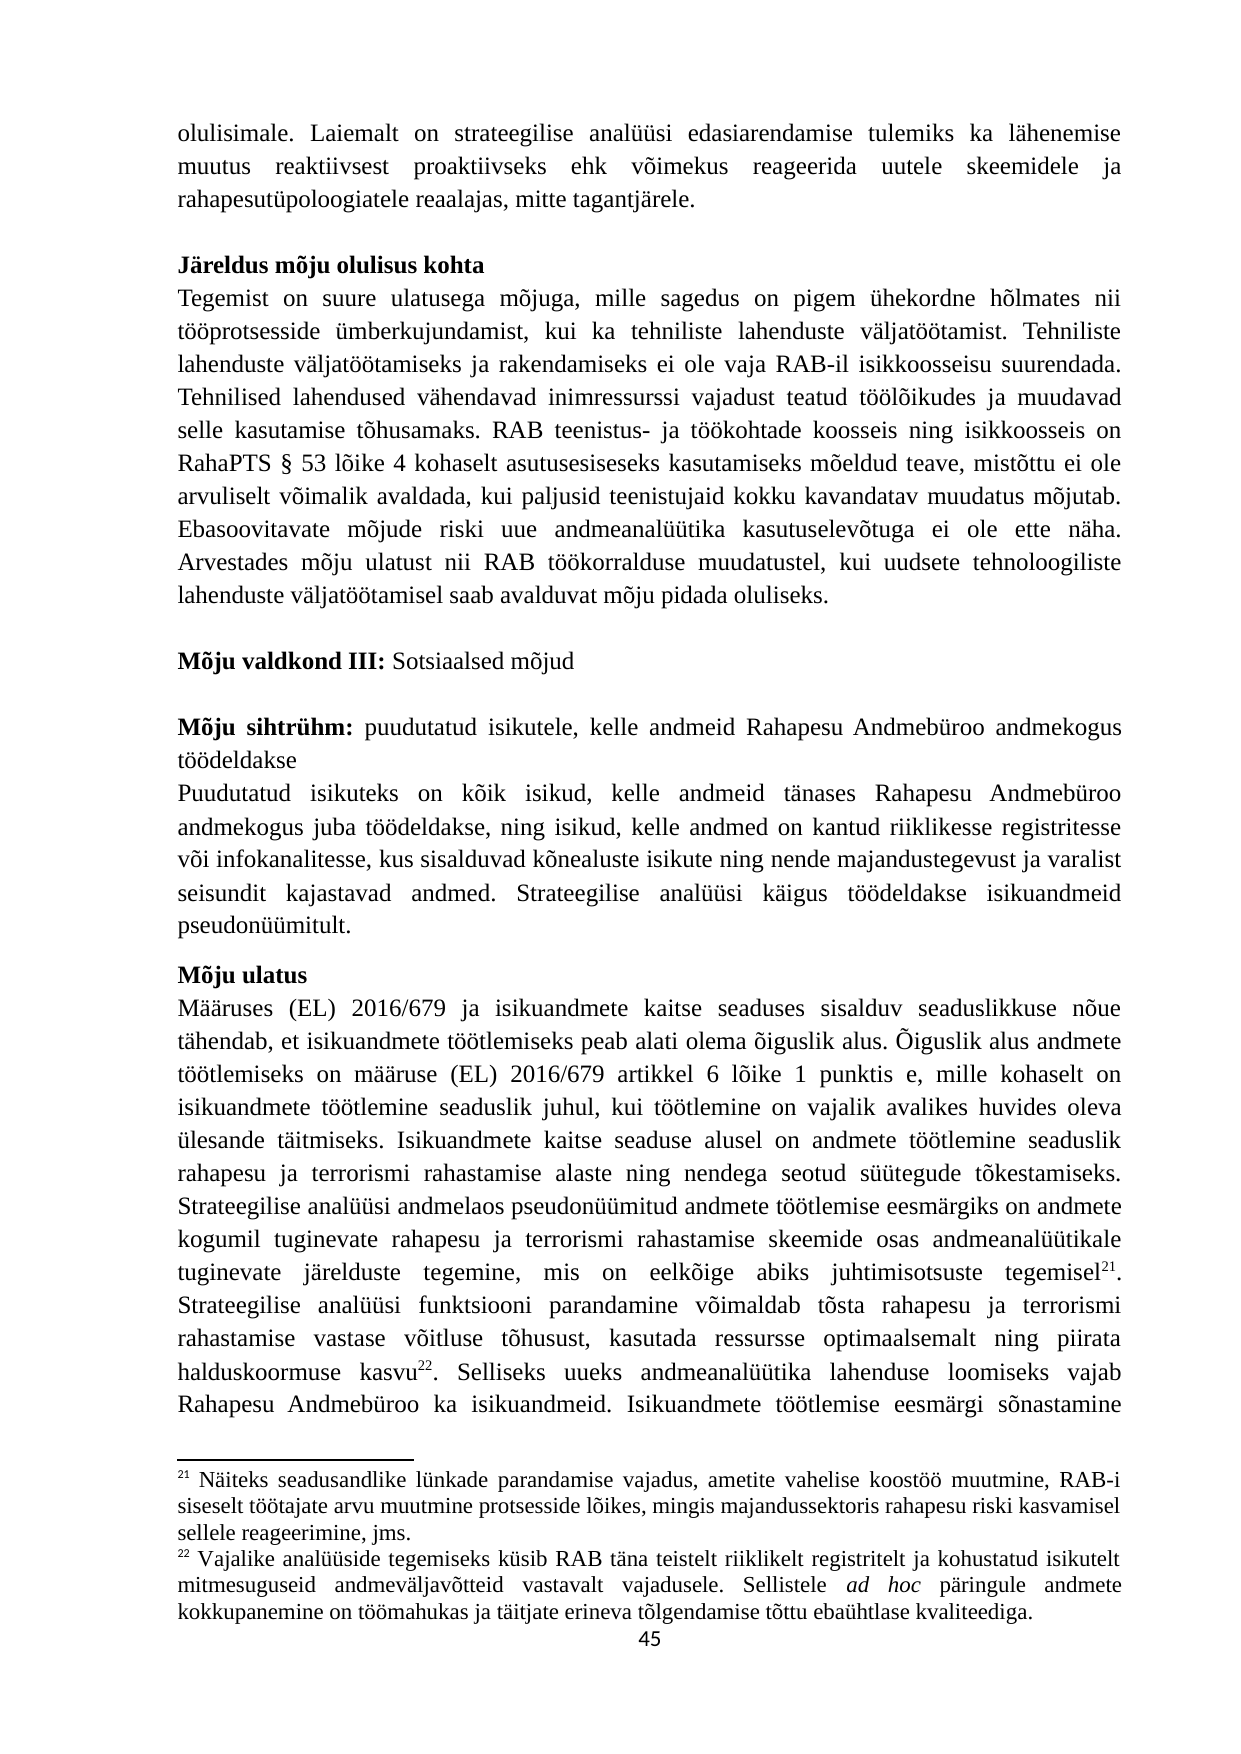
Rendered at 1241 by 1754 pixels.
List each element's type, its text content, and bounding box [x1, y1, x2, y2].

text Järeldus mõju olulisus kohta [177, 250, 1122, 279]
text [177, 118, 1122, 213]
text Tegemist on suure ulatusega mõjuga, mille sagedus on pigem ühekordne hõlmates nii tööprotsesside ümberkujundamist, kui ka tehniliste lahenduste väljatöötamist. Tehniliste lahenduste väljatöötamiseks ja rakendamiseks ei ole vaja RAB-il isikkoosseisu suurendada. Tehnilised lahendused vähendavad inimressurssi vajadust teatud töölõikudes ja muudavad selle kasutamise tõhusamaks. RAB teenistus- ja töökohtade koosseis ning isikkoosseis on RahaPTS § 53 lõike 4 kohaselt asutusesiseseks kasutamiseks mõeldud teave, mistõttu ei ole arvuliselt võimalik avaldada, kui paljusid teenistujaid kokku kavandatav muudatus mõjutab. Ebasoovitavate mõjude riski uue andmeanalüütika kasutuselevõtuga ei ole ette näha. Arvestades mõju ulatust nii RAB töökorralduse muudatustel, kui uudsete tehnoloogiliste lahenduste väljatöötamisel saab avalduvat mõju pidada oluliseks. [177, 283, 1122, 609]
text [177, 993, 1122, 1418]
text Puudutatud isikuteks on kõik isikud, kelle andmeid tänases Rahapesu Andmebüroo andmekogus juba töödeldakse, ning isikud, kelle andmed on kantud riiklikesse registritesse või infokanalitesse, kus sisalduvad kõnealuste isikute ning nende majandustegevust ja varalist seisundit kajastavad andmed. Strateegilise analüüsi käigus töödeldakse isikuandmeid pseudonüümitult. [177, 778, 1122, 939]
text Mõju ulatus [177, 960, 1122, 989]
text Mõju valdkond III: Sotsiaalsed mõjud [177, 646, 1122, 675]
text Mõju sihtrühm: puudutatud isikutele, kelle andmeid Rahapesu Andmebüroo andmekogus töödeldakse [177, 712, 1122, 774]
